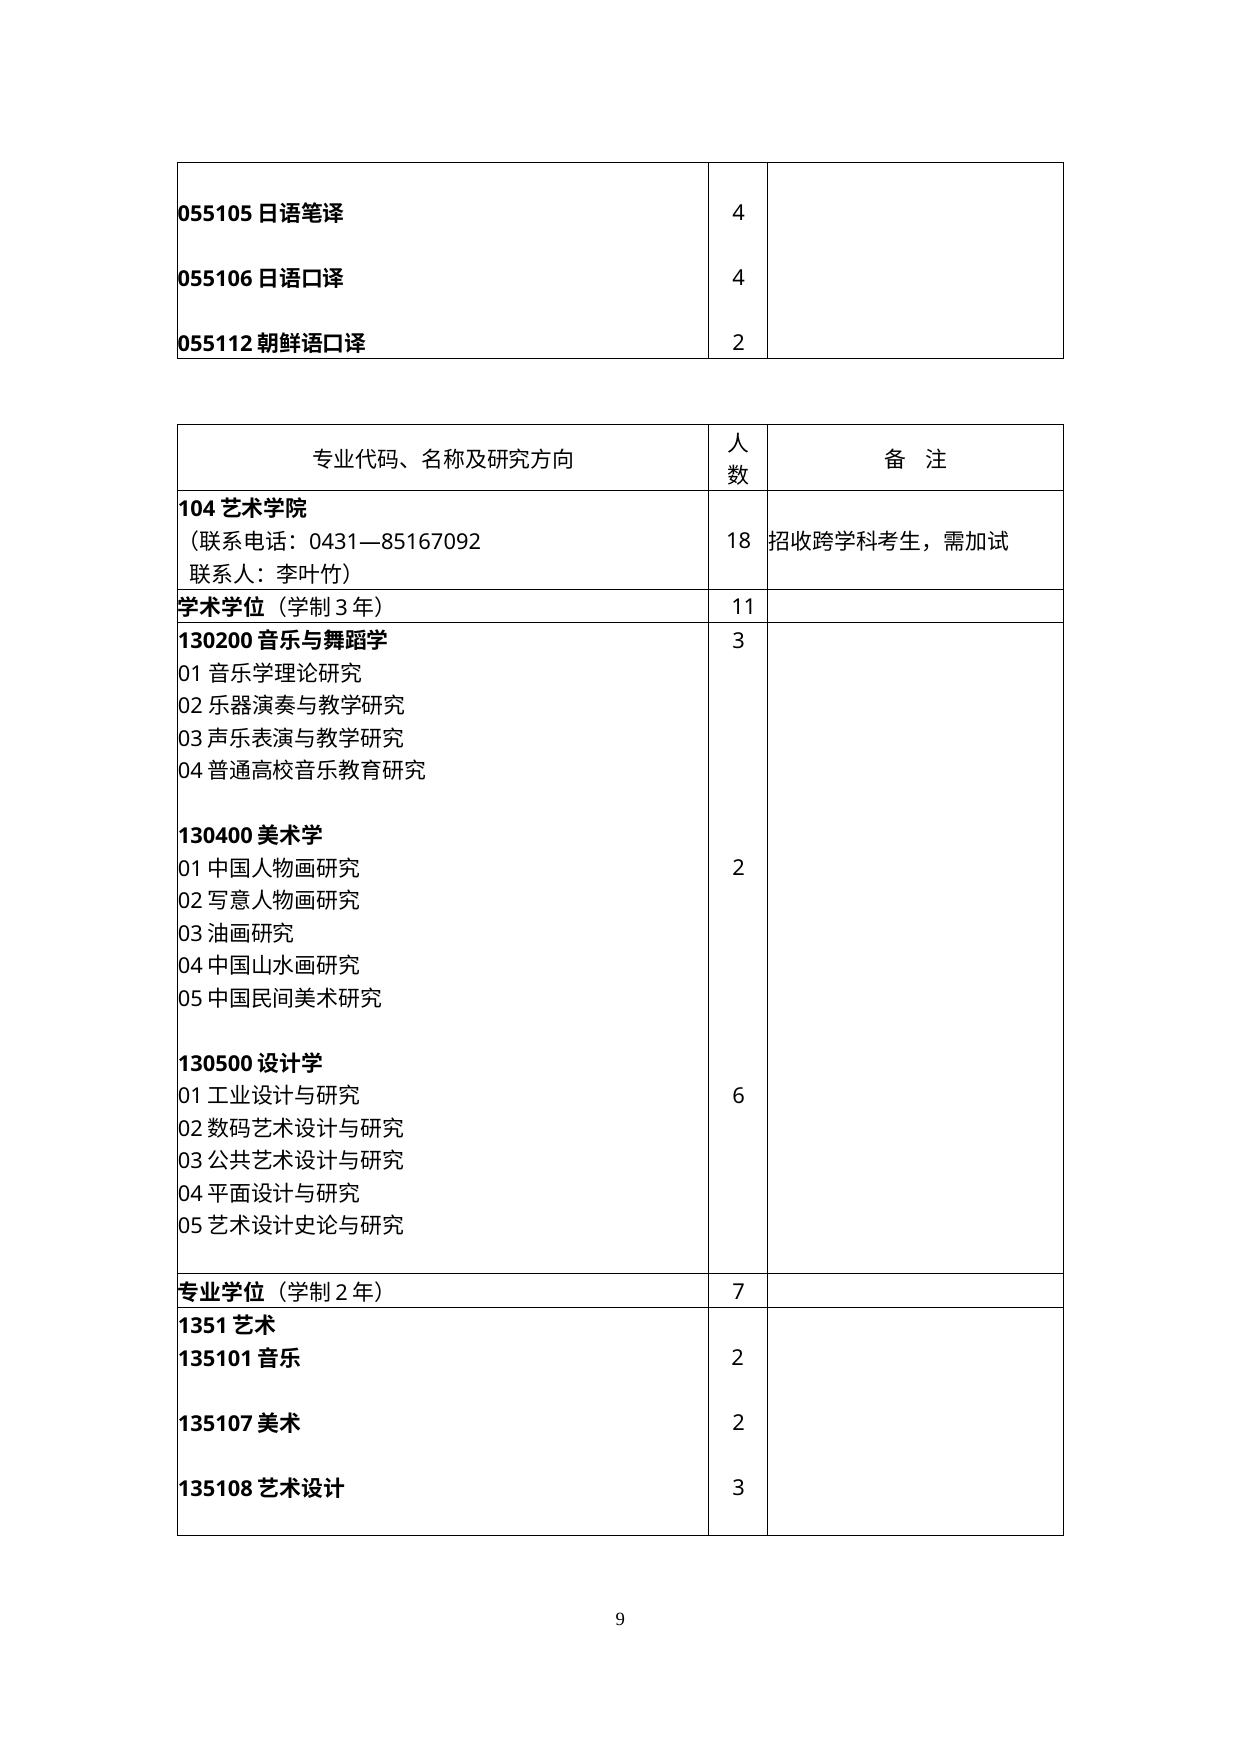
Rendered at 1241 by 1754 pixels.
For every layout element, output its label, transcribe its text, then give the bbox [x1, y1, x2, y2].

table_cell 专业学位（学制2年） [178, 1274, 708, 1307]
table_cell 7 [709, 1274, 767, 1307]
table_cell [768, 623, 1063, 1273]
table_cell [178, 163, 708, 358]
table_cell [768, 590, 1063, 622]
table_cell 5 3 4 4 2 [709, 163, 767, 358]
table_header 备 注 [768, 425, 1063, 490]
table_header 专业代码、名称及研究方向 [178, 425, 708, 490]
table_header 人 数 [709, 425, 767, 490]
table_cell 104艺术学院 （联系电话：0431—85167092 联系人：李叶竹） [178, 491, 708, 589]
table_cell [768, 163, 1063, 358]
table_cell 学术学位（学制3年） [178, 590, 708, 622]
table_cell [768, 1308, 1063, 1535]
table_cell 2 2 3 [709, 1308, 767, 1535]
table_cell 130200音乐与舞蹈学 01 音乐学理论研究 02 乐器演奏与教学研究 03声乐表演与教学研究 04普通高校音乐教育研究 130400美术学 01中国人物画研究 02写意人物画研究 03油画研究 04中国山水画研究 05中国民间美术研究 130500设计学 01工业设计与研究 02数码艺术设计与研究 03公共艺术设计与研究 04平面设计与研究 05艺术设计史论与研究 [178, 623, 708, 1273]
table_cell 招收跨学科考生，需加试 [768, 491, 1063, 589]
table_cell [768, 1274, 1063, 1307]
table_cell 18 [709, 491, 767, 589]
table_cell 3 2 6 [709, 623, 767, 1273]
table_cell 1351艺术 135101音乐 135107美术 135108艺术设计 [178, 1308, 708, 1535]
table_cell 11 [709, 590, 767, 622]
